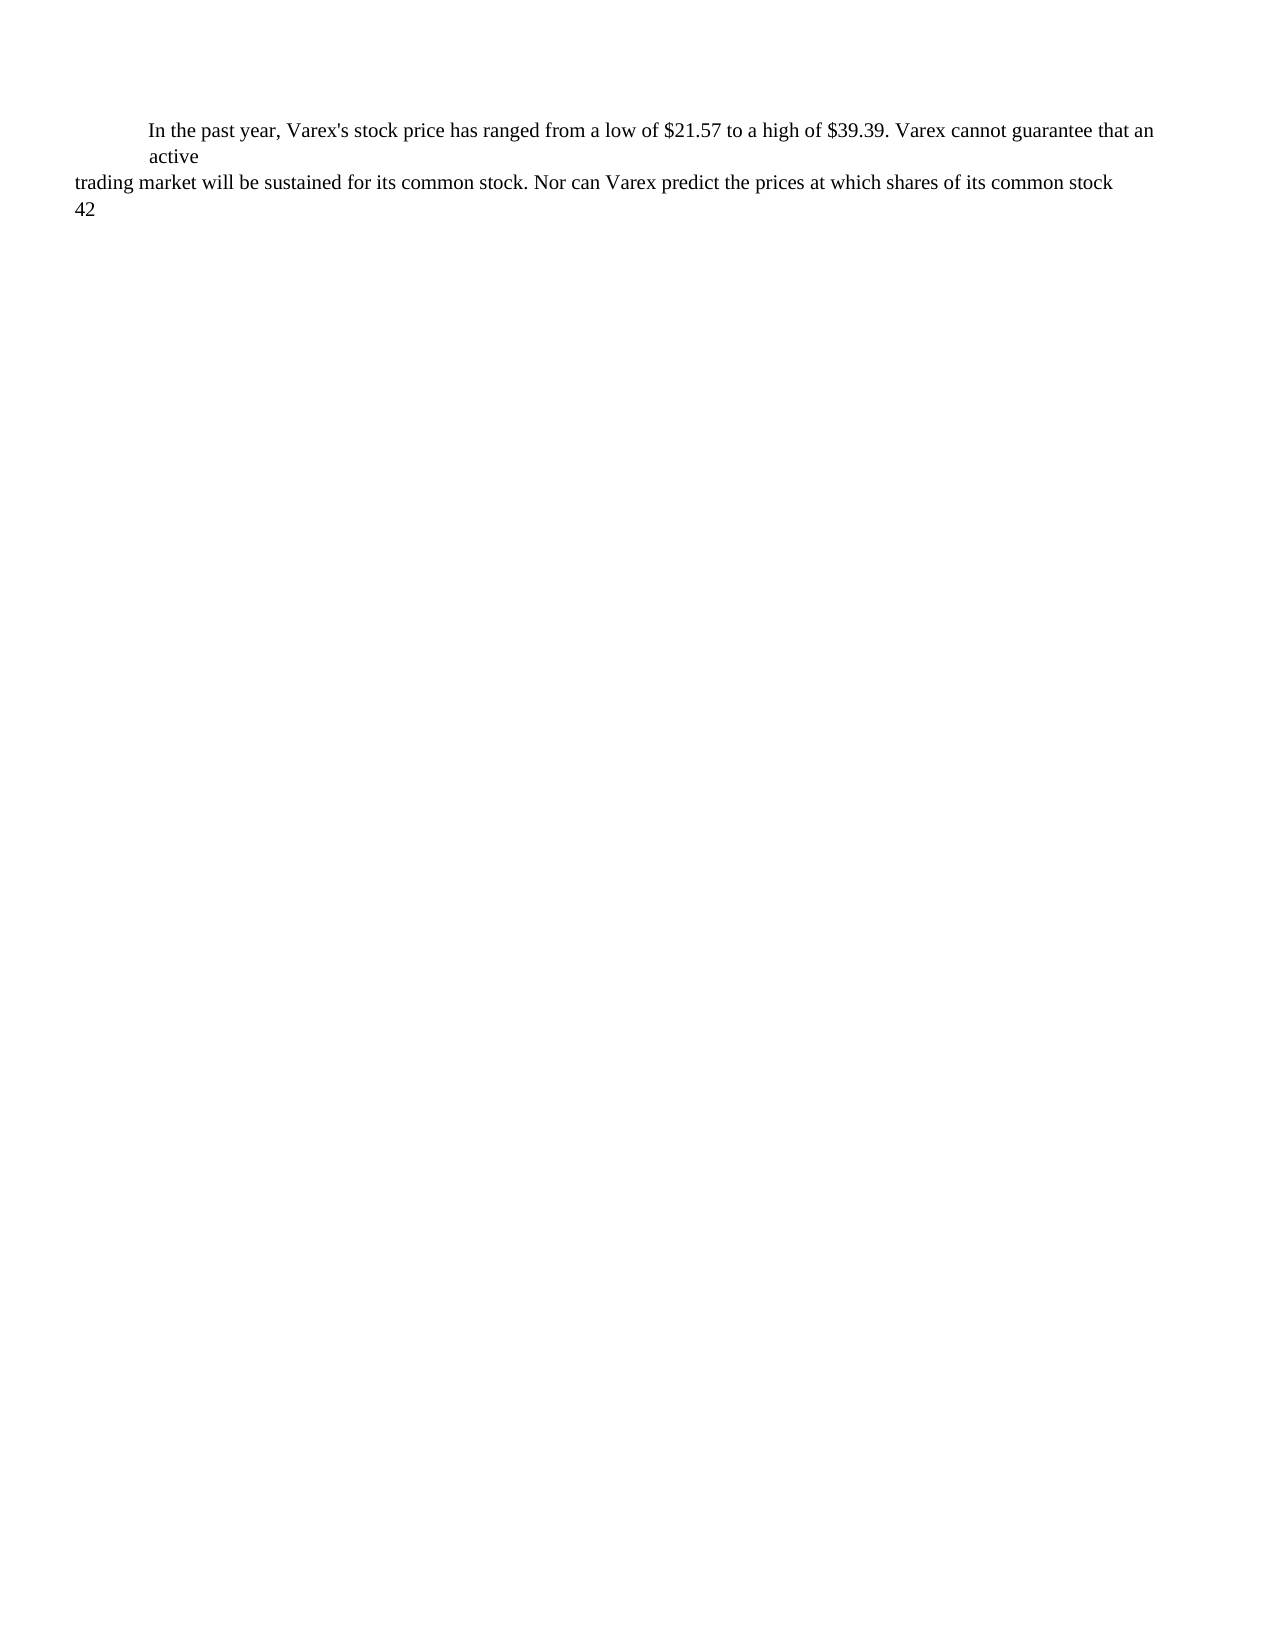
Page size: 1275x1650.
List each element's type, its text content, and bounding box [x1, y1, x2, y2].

text 42 [74, 196, 1201, 221]
text In the past year, Varex's stock price has ranged from a low of $21.57 to a high of $39.39. Varex cannot guarantee that an active [148, 118, 1201, 168]
text trading market will be sustained for its common stock. Nor can Varex predict the prices at which shares of its common stock [74, 170, 1201, 194]
